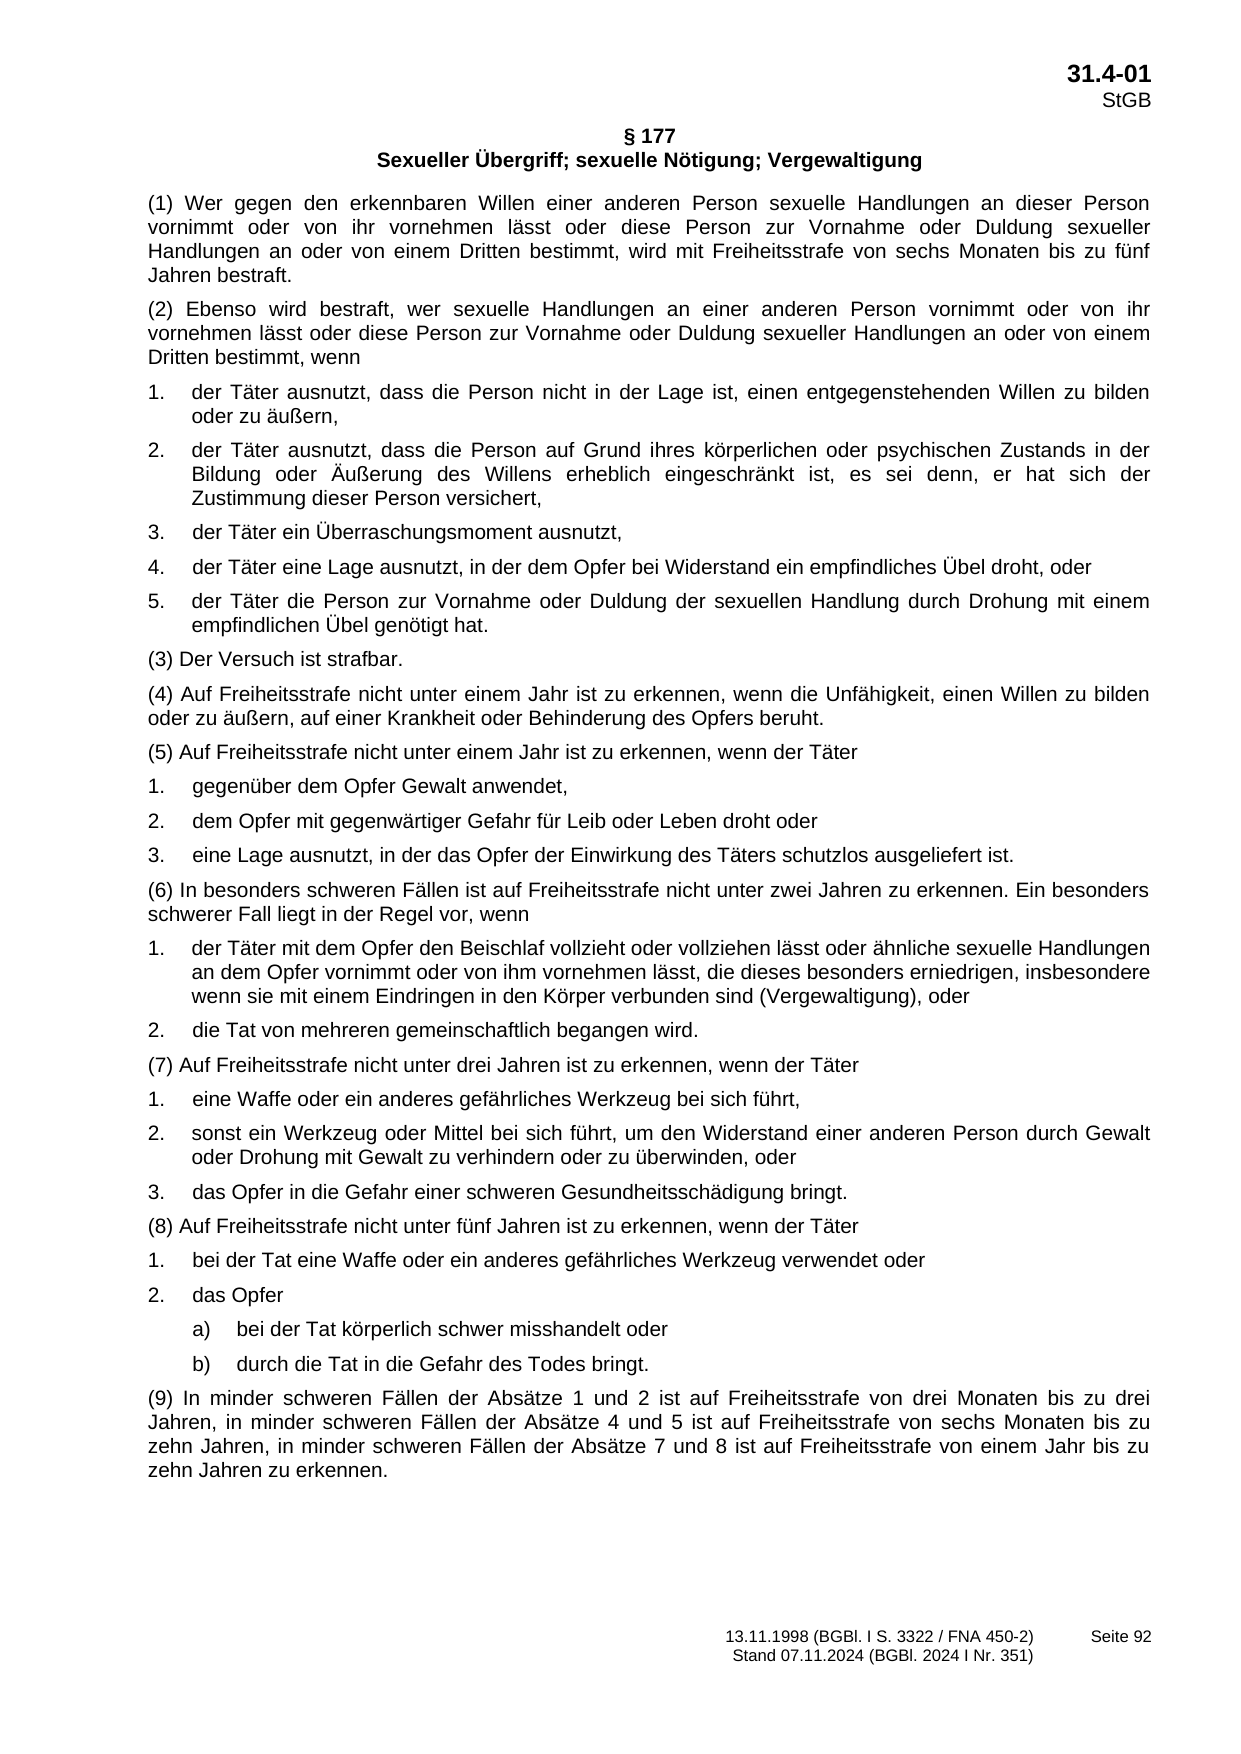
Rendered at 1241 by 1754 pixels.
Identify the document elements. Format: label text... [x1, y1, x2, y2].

text 5. der Täter die Person zur Vornahme oder Duldung der sexuellen Handlung durch Drohung mit einem empfindlichen Übel genötigt hat. [148, 589, 1152, 637]
text (2) Ebenso wird bestraft, wer sexuelle Handlungen an einer anderen Person vornimmt oder von ihr vornehmen lässt oder diese Person zur Vornahme oder Duldung sexueller Handlungen an oder von einem Dritten bestimmt, wenn [148, 297, 1152, 369]
text 1. der Täter ausnutzt, dass die Person nicht in der Lage ist, einen entgegenstehenden Willen zu bilden oder zu äußern, [148, 379, 1152, 427]
text 3. der Täter ein Überraschungsmoment ausnutzt, [148, 520, 1152, 544]
text 4. der Täter eine Lage ausnutzt, in der dem Opfer bei Widerstand ein empfindliches Übel droht, oder [148, 554, 1152, 578]
text (1) Wer gegen den erkennbaren Willen einer anderen Person sexuelle Handlungen an dieser Person vornimmt oder von ihr vornehmen lässt oder diese Person zur Vornahme oder Duldung sexueller Handlungen an oder von einem Dritten bestimmt, wird mit Freiheitsstrafe von sechs Monaten bis zu fünf Jahren bestraft. [148, 191, 1152, 287]
text 2. der Täter ausnutzt, dass die Person auf Grund ihres körperlichen oder psychischen Zustands in der Bildung oder Äußerung des Willens erheblich eingeschränkt ist, es sei denn, er hat sich der Zustimmung dieser Person versichert, [148, 438, 1152, 510]
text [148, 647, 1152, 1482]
subtitle § 177 Sexueller Übergriff; sexuelle Nötigung; Vergewaltigung [148, 124, 1152, 172]
